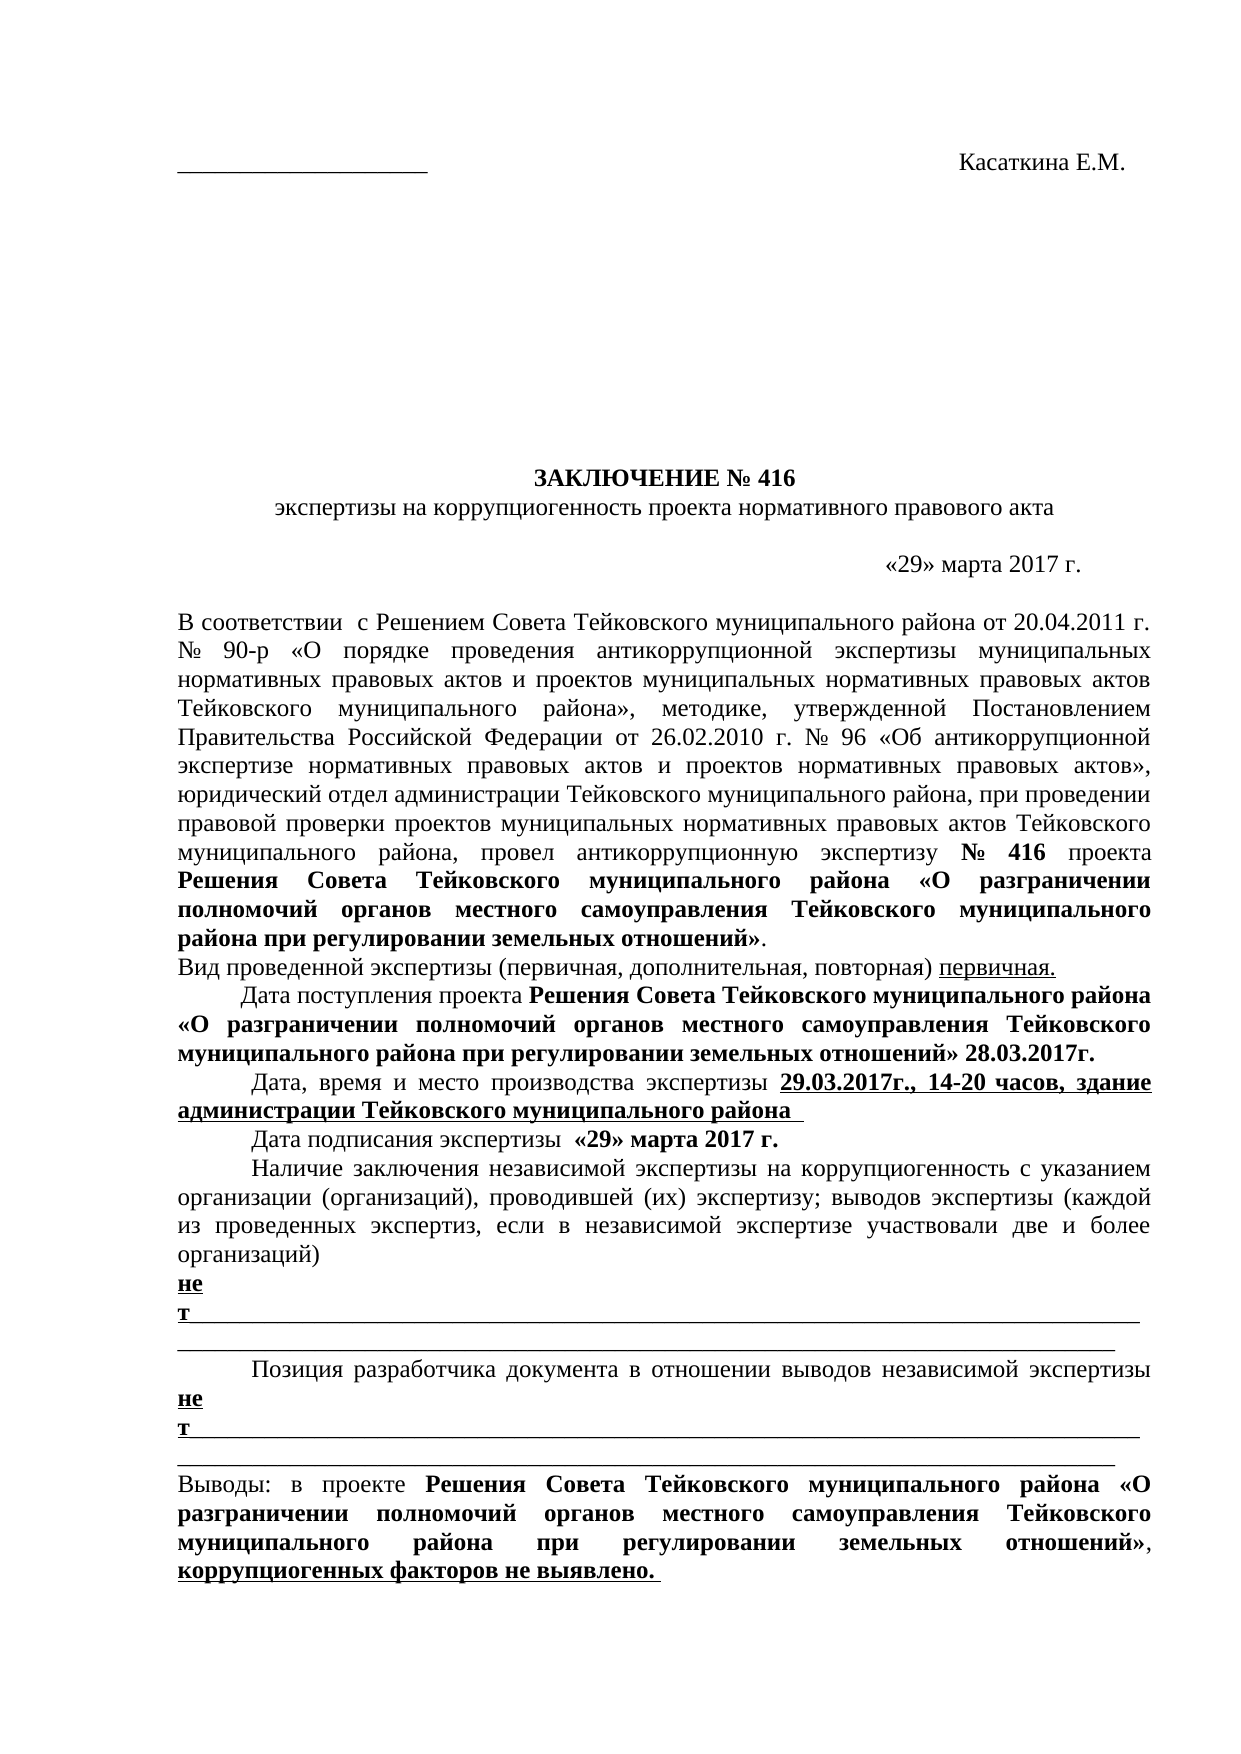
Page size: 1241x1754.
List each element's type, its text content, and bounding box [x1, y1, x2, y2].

text заключение № 416 [177, 463, 1152, 492]
text Дата подписания экспертизы «29» марта 2017 г. [177, 1124, 1152, 1153]
text В соответствии с Решением Совета Тейковского муниципального района от 20.04.2011 г. № 90-р «О порядке проведения антикоррупционной экспертизы муниципальных нормативных правовых актов и проектов муниципальных нормативных правовых актов Тейковского муниципального района», методике, утвержденной Постановлением Правительства Российской Федерации от 26.02.2010 г. № 96 «Об антикоррупционной экспертизе нормативных правовых актов и проектов нормативных правовых актов», юридический отдел администрации Тейковского муниципального района, при проведении правовой проверки проектов муниципальных нормативных правовых актов Тейковского муниципального района, провел антикоррупционную экспертизу № 416 проекта Решения Совета Тейковского муниципального района «О разграничении полномочий органов местного самоуправления Тейковского муниципального района при регулировании земельных отношений». [177, 607, 1152, 952]
text Наличие заключения независимой экспертизы на коррупциогенность с указанием организации (организаций), проводившей (их) экспертизу; выводов экспертизы (каждой из проведенных экспертиз, если в независимой экспертизе участвовали две и более организаций) нет_______________________________________________________________________________________________________________________________________________________ [177, 1153, 1152, 1354]
text Выводы: в проекте Решения Совета Тейковского муниципального района «О разграничении полномочий органов местного самоуправления Тейковского муниципального района при регулировании земельных отношений», коррупциогенных факторов не выявлено. [177, 1469, 1152, 1584]
text «29» марта 2017 г. [177, 549, 1152, 578]
text Вид проведенной экспертизы (первичная, дополнительная, повторная) первичная. [177, 952, 1152, 981]
title Дата поступления проекта Решения Совета Тейковского муниципального района «О разграничении полномочий органов местного самоуправления Тейковского муниципального района при регулировании земельных отношений» 28.03.2017г. [177, 981, 1152, 1067]
text Позиция разработчика документа в отношении выводов независимой экспертизы нет_______________________________________________________________________________________________________________________________________________________ [177, 1354, 1152, 1469]
text дата, время и место производства экспертизы 29.03.2017г., 14-20 часов, здание администрации Тейковского муниципального района [177, 1067, 1152, 1124]
text экспертизы на коррупциогенность проекта нормативного правового акта [177, 492, 1152, 521]
text ____________________ Касаткина Е.М. [177, 147, 1152, 176]
